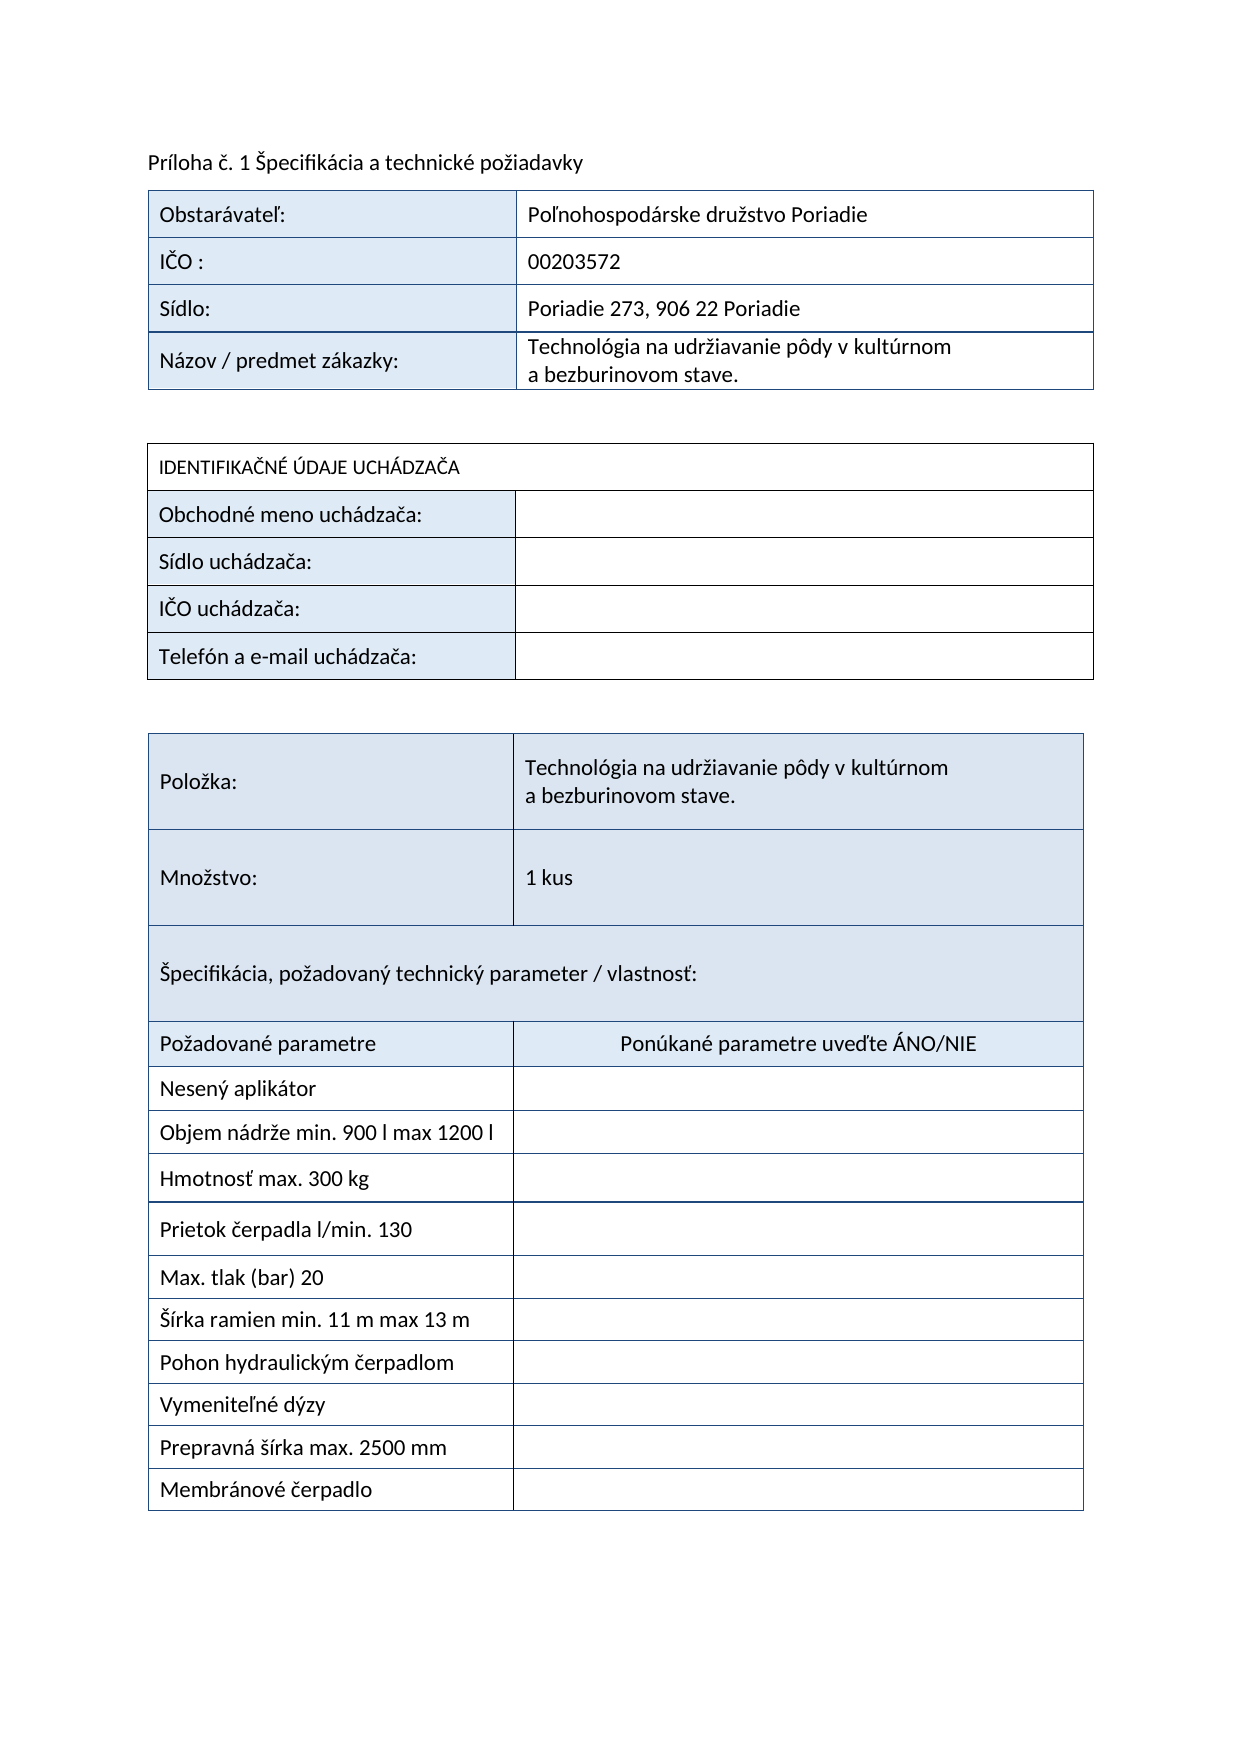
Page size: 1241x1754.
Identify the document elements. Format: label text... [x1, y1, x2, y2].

table_header Obstarávateľ: [149, 191, 516, 237]
table_cell Objem nádrže min. 900 l max 1200 l [149, 1111, 513, 1153]
table_cell Prepravná šírka max. 2500 mm [149, 1426, 513, 1467]
table_cell [514, 1341, 1083, 1382]
table_cell [516, 633, 1093, 679]
table_cell 00203572 [517, 238, 1093, 284]
table_header IDENTIFIKAČNÉ ÚDAJE UCHÁDZAČA [148, 444, 1093, 490]
text Príloha č. 1 Špecifikácia a technické požiadavky [148, 148, 1093, 176]
table_cell Špecifikácia, požadovaný technický parameter / vlastnosť: [149, 926, 1083, 1021]
table_cell [514, 1299, 1083, 1340]
table_cell Hmotnosť max. 300 kg [149, 1154, 513, 1201]
table_cell Názov / predmet zákazky: [149, 333, 516, 388]
table_cell Membránové čerpadlo [149, 1469, 513, 1510]
table_cell Pohon hydraulickým čerpadlom [149, 1341, 513, 1382]
table_cell Požadované parametre [149, 1022, 513, 1066]
table_cell [514, 1426, 1083, 1467]
table_cell [514, 1384, 1083, 1425]
table_cell Množstvo: [149, 830, 513, 925]
table_cell IČO uchádzača: [148, 586, 515, 632]
table_cell Obchodné meno uchádzača: [148, 491, 515, 537]
table_cell Vymeniteľné dýzy [149, 1384, 513, 1425]
table_header Technológia na udržiavanie pôdy v kultúrnom a bezburinovom stave. [514, 734, 1083, 829]
table_cell [516, 586, 1093, 632]
table_cell IČO : [149, 238, 516, 284]
table_cell Technológia na udržiavanie pôdy v kultúrnom a bezburinovom stave. [739, 333, 1093, 388]
table_cell [514, 1154, 1083, 1201]
table_cell [514, 1067, 1083, 1110]
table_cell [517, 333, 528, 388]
table_cell [514, 1203, 1083, 1255]
table_cell Sídlo: [149, 285, 516, 331]
table_cell [514, 1111, 1083, 1153]
table_cell 1 kus [514, 830, 1083, 925]
table_cell Telefón a e-mail uchádzača: [148, 633, 515, 679]
table_cell Sídlo uchádzača: [148, 538, 515, 584]
table_cell Šírka ramien min. 11 m max 13 m [149, 1299, 513, 1340]
table_cell [516, 538, 1093, 584]
table_cell Max. tlak (bar) 20 [149, 1256, 513, 1297]
table_cell Prietok čerpadla l/min. 130 [149, 1203, 513, 1255]
table_cell [514, 1469, 1083, 1510]
table_header Položka: [149, 734, 513, 829]
table_cell Ponúkané parametre uveďte ÁNO/NIE [514, 1022, 1083, 1066]
table_cell [516, 491, 1093, 537]
table_header Poľnohospodárske družstvo Poriadie [517, 191, 1093, 237]
table_cell Nesený aplikátor [149, 1067, 513, 1110]
table_cell Poriadie 273, 906 22 Poriadie [517, 285, 1093, 331]
table_cell [514, 1256, 1083, 1297]
